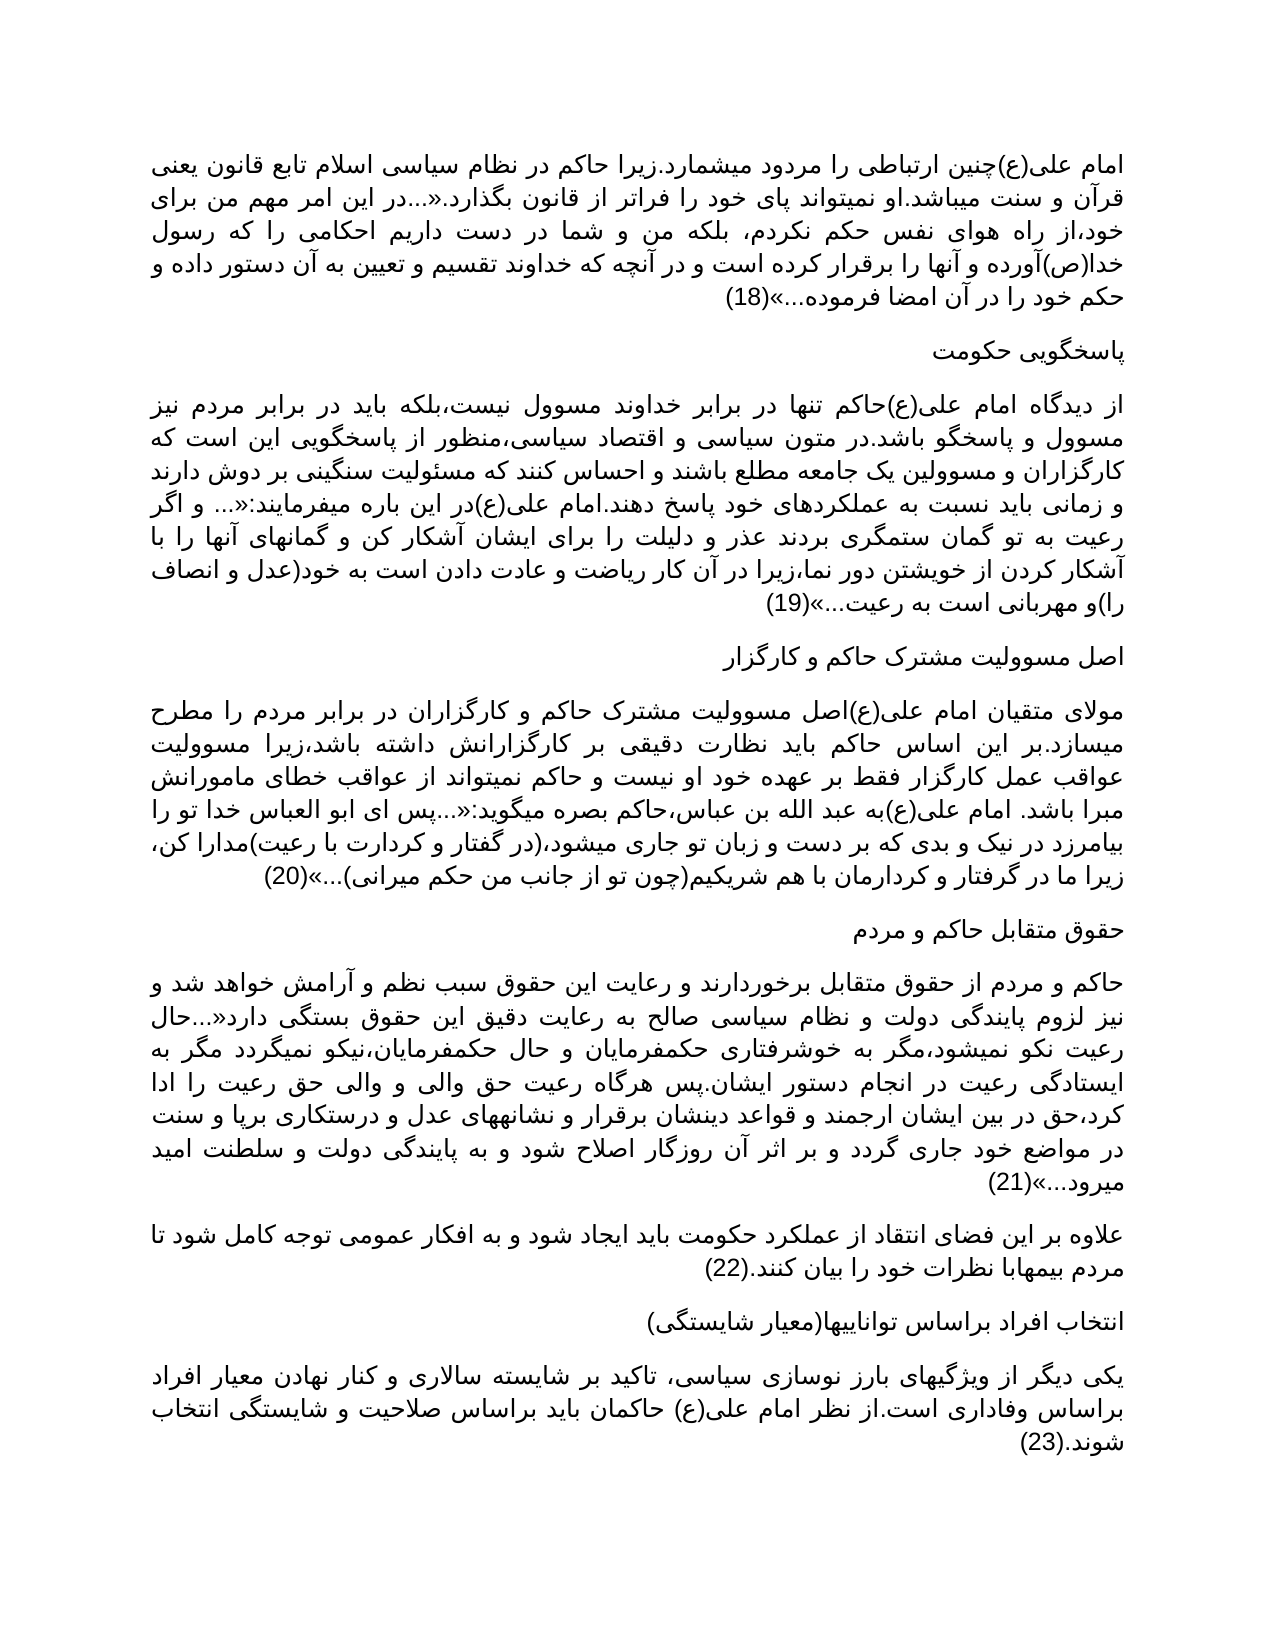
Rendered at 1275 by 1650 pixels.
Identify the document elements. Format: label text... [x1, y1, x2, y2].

text یکی دیگر از ویژگی‏های بارز نوسازی سیاسی، تاکید بر شایسته سالاری و کنار نهادن معیار افراد براساس وفاداری است.از نظر امام علی(ع) حاکمان باید براساس صلاحیت و شایستگی‏ انتخاب شوند.(23) [150, 1361, 1125, 1456]
text علاوه بر این فضای انتقاد از عملکرد حکومت‏ باید ایجاد شود و به افکار عمومی توجه کامل شود تا مردم بی‏مهابا نظرات خود را بیان کنند.(22) [150, 1220, 1125, 1282]
text پاسخگویی حکومت [150, 336, 1125, 365]
text مولای متقیان امام علی(ع)اصل مسوولیت‏ مشترک حاکم و کارگزاران در برابر مردم را مطرح‏ می‏سازد.بر این اساس حاکم باید نظارت دقیقی بر کارگزارانش داشته باشد،زیرا مسوولیت عواقب‏ عمل کارگزار فقط بر عهده خود او نیست و حاکم‏ نمی‏تواند از عواقب خطای مامورانش مبرا باشد. امام علی(ع)به عبد الله بن عباس،حاکم بصره‏ می‏گوید:«...پس ای ابو العباس خدا تو را بیامرزد در نیک و بدی که بر دست و زبان تو جاری‏ می‏شود،(در گفتار و کردارت با رعیت)مدارا کن، زیرا ما در گرفتار و کردارمان با هم شریکیم(چون تو از جانب من حکم می‏رانی)...»(20) [150, 696, 1125, 889]
text اصل مسوولیت مشترک حاکم و کارگزار [150, 642, 1125, 671]
text انتخاب افراد براساس توانایی‏ها(معیار شایستگی) [150, 1307, 1125, 1336]
text امام علی(ع)چنین ارتباطی را مردود می‏شمارد.زیرا حاکم در نظام سیاسی اسلام تابع‏ قانون یعنی قرآن و سنت می‏باشد.او نمی‏تواند پای‏ خود را فراتر از قانون بگذارد.«...در این امر مهم من برای خود،از راه هوای نفس حکم نکردم، بلکه من و شما در دست داریم احکامی را که رسول‏ خدا(ص)آورده و آنها را برقرار کرده است و در آنچه که خداوند تقسیم و تعیین به آن دستور داده و حکم خود را در آن امضا فرموده...»(18) [150, 150, 1125, 311]
text حقوق متقابل حاکم و مردم [150, 914, 1125, 943]
text حاکم و مردم از حقوق متقابل برخوردارند و رعایت این حقوق سبب نظم و آرامش خواهد شد و نیز لزوم پایندگی دولت و نظام سیاسی صالح به‏ رعایت دقیق این حقوق بستگی دارد«...حال‏ رعیت نکو نمی‏شود،مگر به خوشرفتاری‏ حکمفرمایان و حال حکمفرمایان،نیکو نمی‏گردد مگر به ایستادگی رعیت در انجام دستور ایشان.پس‏ هرگاه رعیت حق والی و والی حق رعیت را ادا کرد،حق در بین ایشان ارجمند و قواعد دینشان‏ برقرار و نشانه‏های عدل و درستکاری برپا و سنت‏ در مواضع خود جاری گردد و بر اثر آن روزگار اصلاح شود و به پایندگی دولت و سلطنت امید می‏رود...»(21) [150, 968, 1125, 1195]
text از دیدگاه امام علی(ع)حاکم تنها در برابر خداوند مسوول نیست،بلکه باید در برابر مردم نیز مسوول و پاسخگو باشد.در متون سیاسی و اقتصاد سیاسی،منظور از پاسخگویی این است که‏ کارگزاران و مسوولین یک جامعه مطلع باشند و احساس کنند که مسئولیت سنگینی بر دوش دارند و زمانی باید نسبت به عملکردهای خود پاسخ‏ دهند.امام علی(ع)در این باره می‏فرمایند:«... و اگر رعیت به تو گمان ستمگری بردند عذر و دلیلت را برای ایشان آشکار کن و گمان‏های آنها را با آشکار کردن از خویشتن دور نما،زیرا در آن کار ریاضت و عادت دادن است به خود(عدل و انصاف‏ را)و مهربانی است به رعیت...»(19) [150, 390, 1125, 617]
